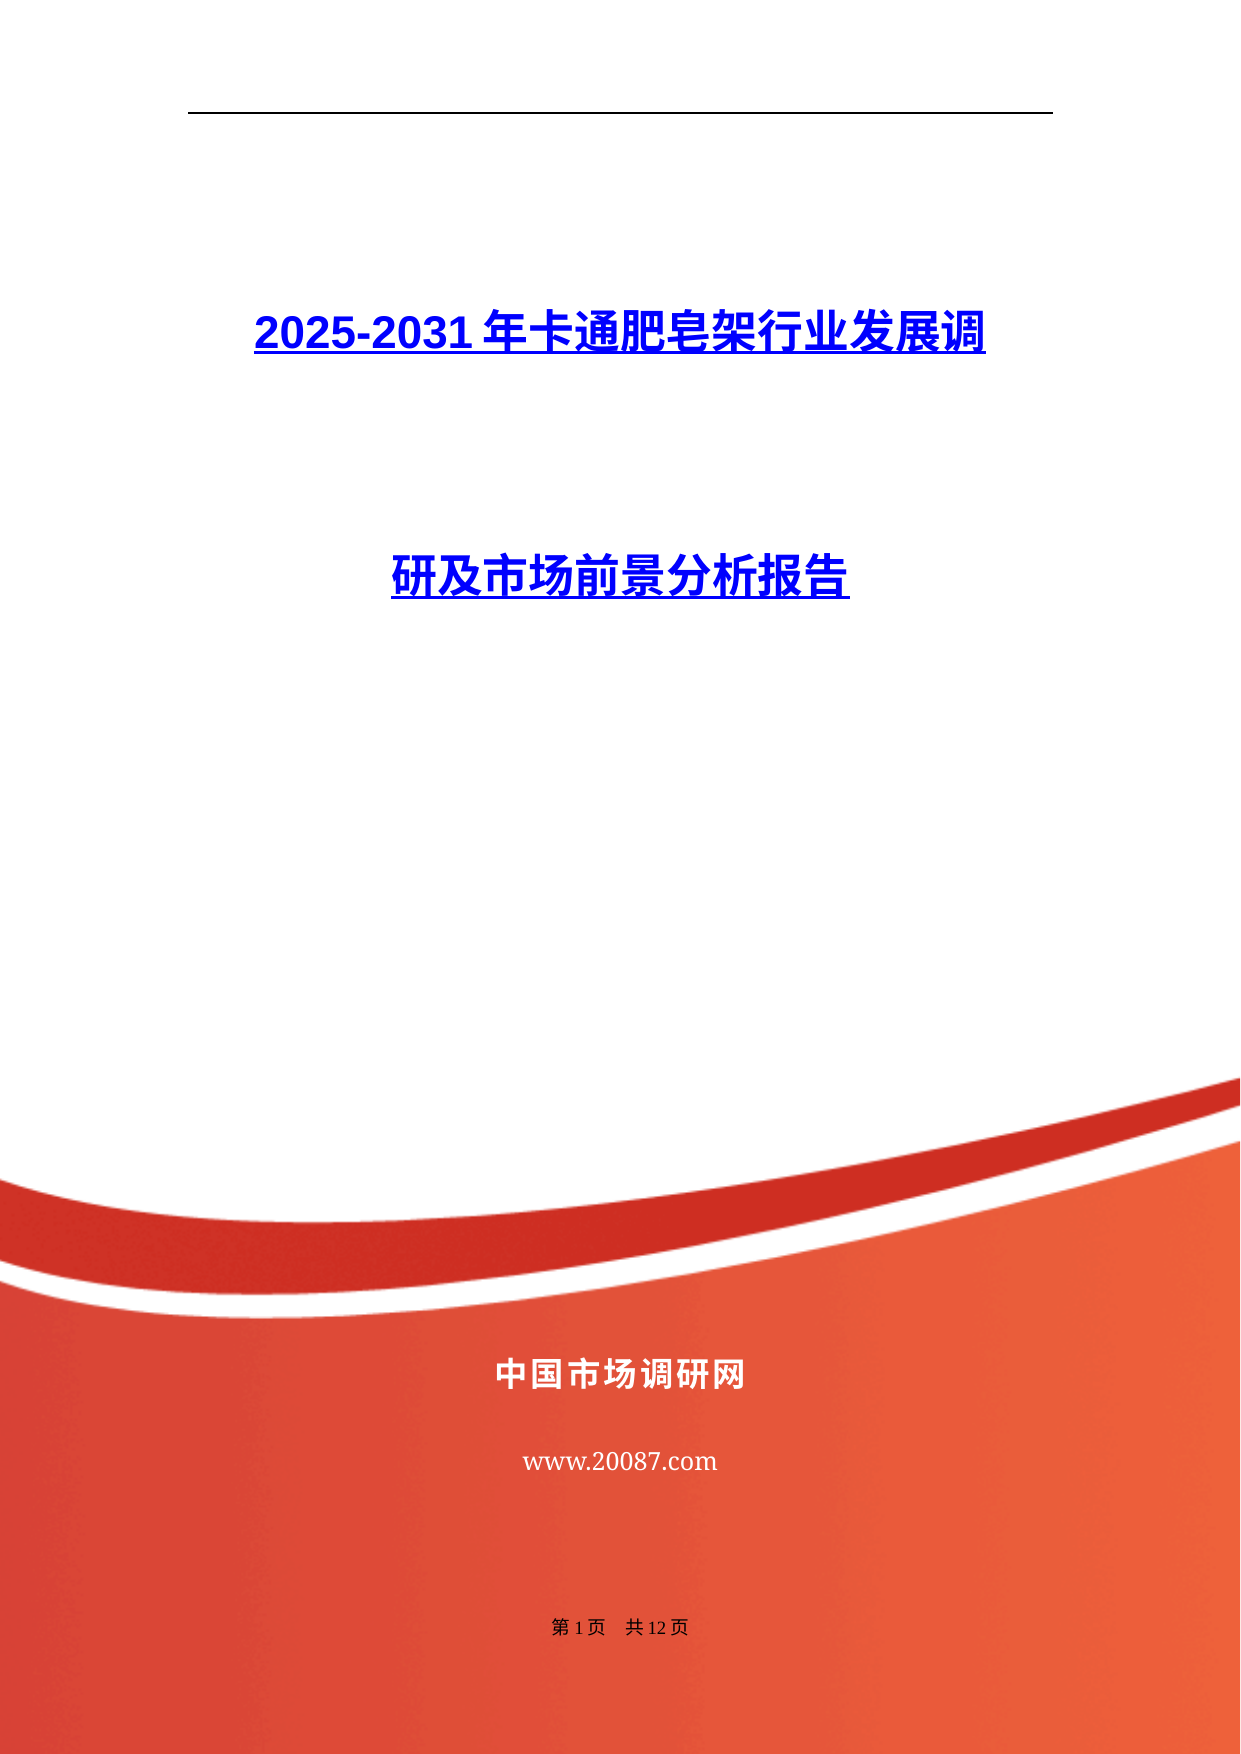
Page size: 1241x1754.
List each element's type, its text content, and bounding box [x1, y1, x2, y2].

text www.20087.com [187, 1428, 1053, 1493]
table_header 2025-2031年卡通肥皂架行业发展调研及市场前景分析报告 [188, 207, 1053, 773]
picture [0, 1006, 1241, 1754]
subtitle 中国市场调研网 [187, 1339, 1053, 1404]
